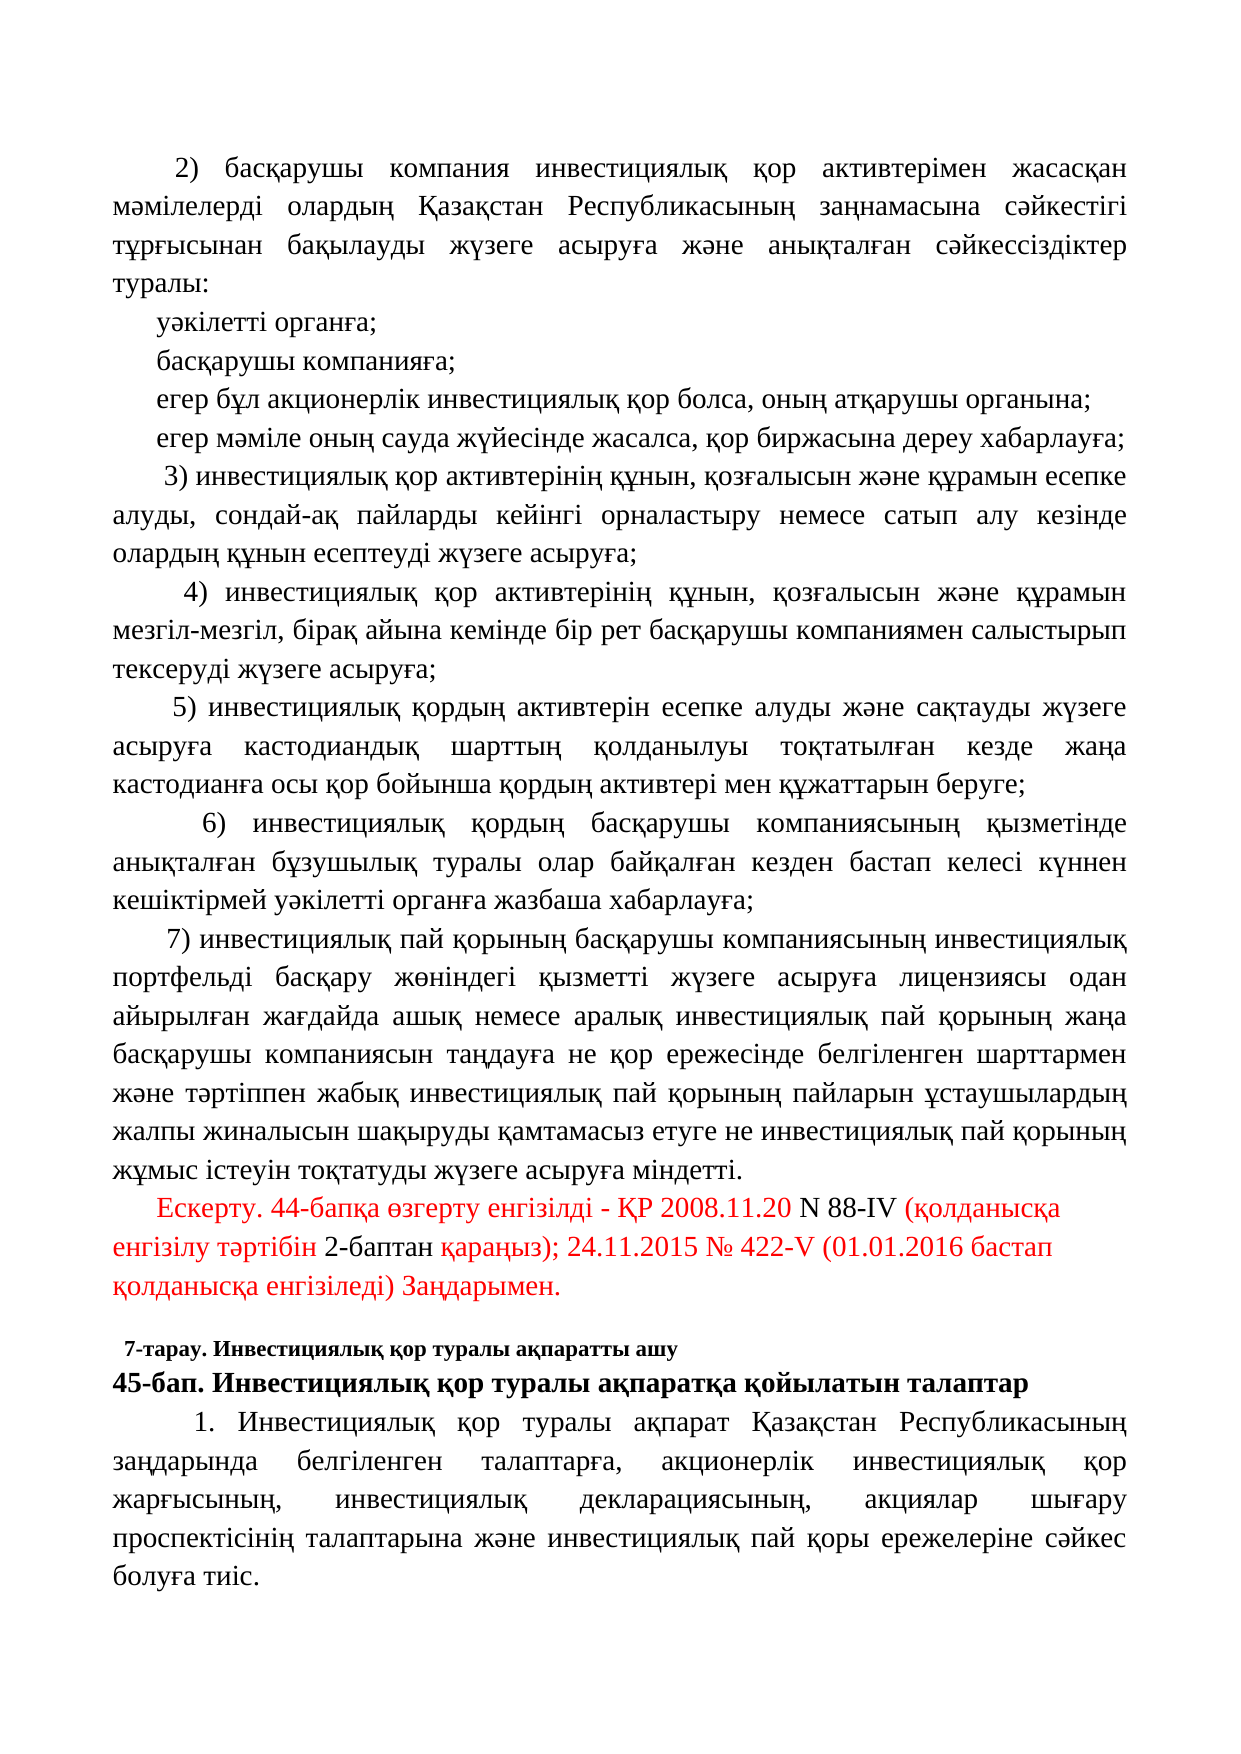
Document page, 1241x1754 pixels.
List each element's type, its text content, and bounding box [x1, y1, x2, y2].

text 7) инвестициялық пай қорының басқарушы компаниясының инвестициялық портфельдi басқару жөнiндегi қызметтi жүзеге асыруға лицензиясы одан айырылған жағдайда ашық немесе аралық инвестициялық пай қорының жаңа басқарушы компаниясын таңдауға не қор ережесiнде белгiленген шарттармен және тәртiппен жабық инвестициялық пай қорының пайларын ұстаушылардың жалпы жиналысын шақыруды қамтамасыз етуге не инвестициялық пай қорының жұмыс істеуін тоқтатуды жүзеге асыруға мiндеттi. [112, 921, 1128, 1186]
text 6) инвестициялық қордың басқарушы компаниясының қызметiнде анықталған бұзушылық туралы олар байқалған кезден бастап келесi күннен кешiктiрмей уәкiлеттi органға жазбаша хабарлауға; [112, 805, 1128, 916]
text егер бұл акционерлік инвестициялық қор болса, оның атқарушы органына; [112, 381, 1128, 415]
text Ескерту. 44-бапқа өзгерту енгізілді - ҚР 2008.11.20 N 88-IV (қолданысқа енгізілу тәртібін 2-баптан қараңыз); 24.11.2015 № 422-V (01.01.2016 бастап қолданысқа енгізіледі) Заңдарымен. [112, 1191, 1128, 1331]
text уәкілетті органға; [112, 304, 1128, 338]
text 2) басқарушы компания инвестициялық қор активтерiмен жасасқан мәмiлелердi олардың Қазақстан Республикасының заңнамасына сәйкестігі тұрғысынан бақылауды жүзеге асыруға және анықталған сәйкессіздіктер туралы: [112, 150, 1128, 299]
text 3) инвестициялық қор активтерiнiң құнын, қозғалысын және құрамын есепке алуды, сондай-ақ пайларды кейiнгi орналастыру немесе сатып алу кезiнде олардың құнын есептеудi жүзеге асыруға; [112, 458, 1128, 569]
text 4) инвестициялық қор активтерiнiң құнын, қозғалысын және құрамын мезгiл-мезгiл, бiрақ айына кемiнде бiр рет басқарушы компаниямен салыстырып тексерудi жүзеге асыруға; [112, 574, 1128, 684]
text 5) инвестициялық қордың активтерiн есепке алуды және сақтауды жүзеге асыруға кастодиандық шарттың қолданылуы тоқтатылған кезде жаңа кастодианға осы қор бойынша қордың активтерi мен құжаттарын беруге; [112, 689, 1128, 800]
text 45-бап. Инвестициялық қор туралы ақпаратқа қойылатын талаптар [112, 1366, 1128, 1399]
text 7-тарау. Инвестициялық қор туралы ақпаратты ашу [112, 1335, 1128, 1362]
text 1. Инвестициялық қор туралы ақпарат Қазақстан Республикасының заңдарында белгiленген талаптарға, акционерлiк инвестициялық қор жарғысының, инвестициялық декларациясының, акциялар шығару проспектiсiнiң талаптарына және инвестициялық пай қоры ережелерiне сәйкес болуға тиiс. [112, 1404, 1128, 1592]
text басқарушы компанияға; [112, 343, 1128, 376]
text егер мәміле оның сауда жүйесінде жасалса, қор биржасына дереу хабарлауға; [112, 420, 1128, 453]
